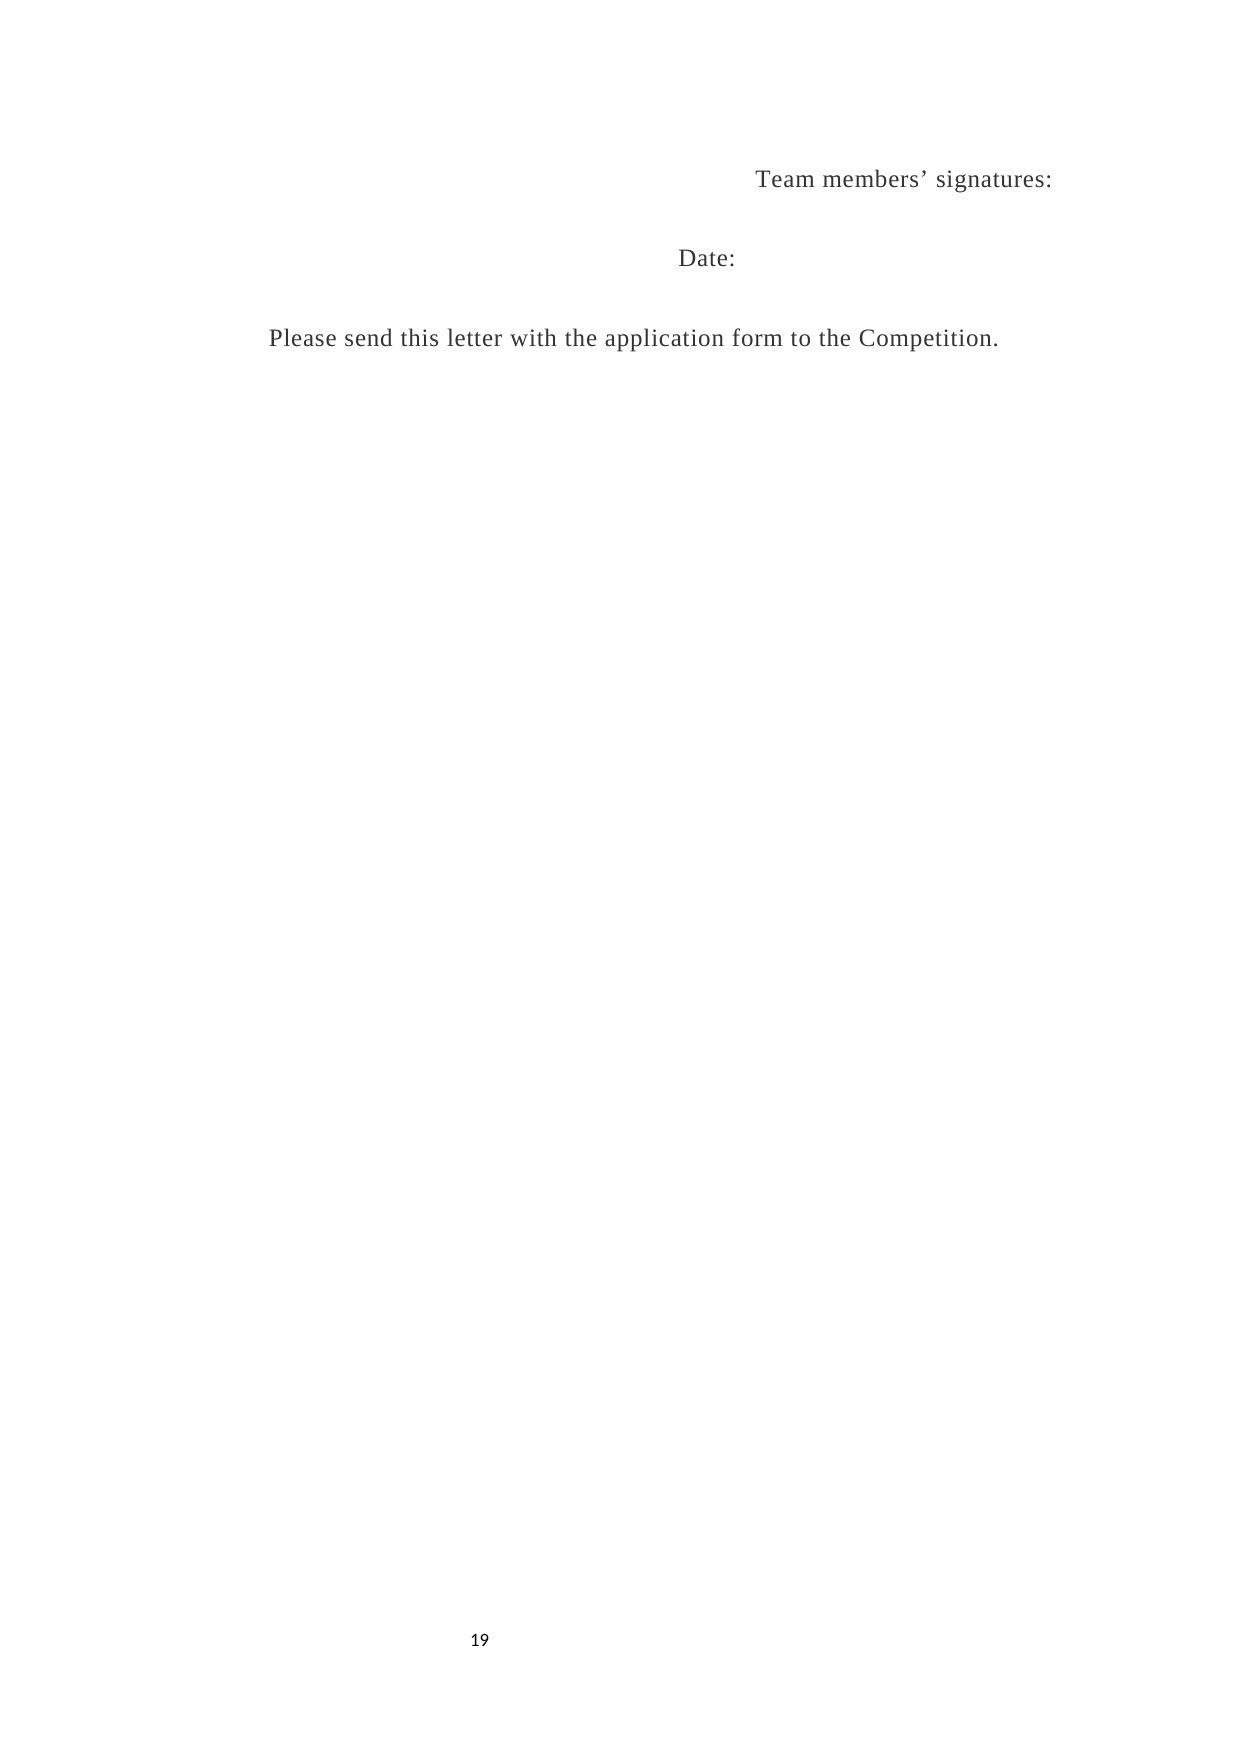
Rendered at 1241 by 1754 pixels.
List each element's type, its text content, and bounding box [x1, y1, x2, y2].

text Date: [225, 241, 1053, 274]
text Please send this letter with the application form to the Competition. [225, 321, 1053, 353]
text Team members’ signatures: [225, 162, 1053, 194]
